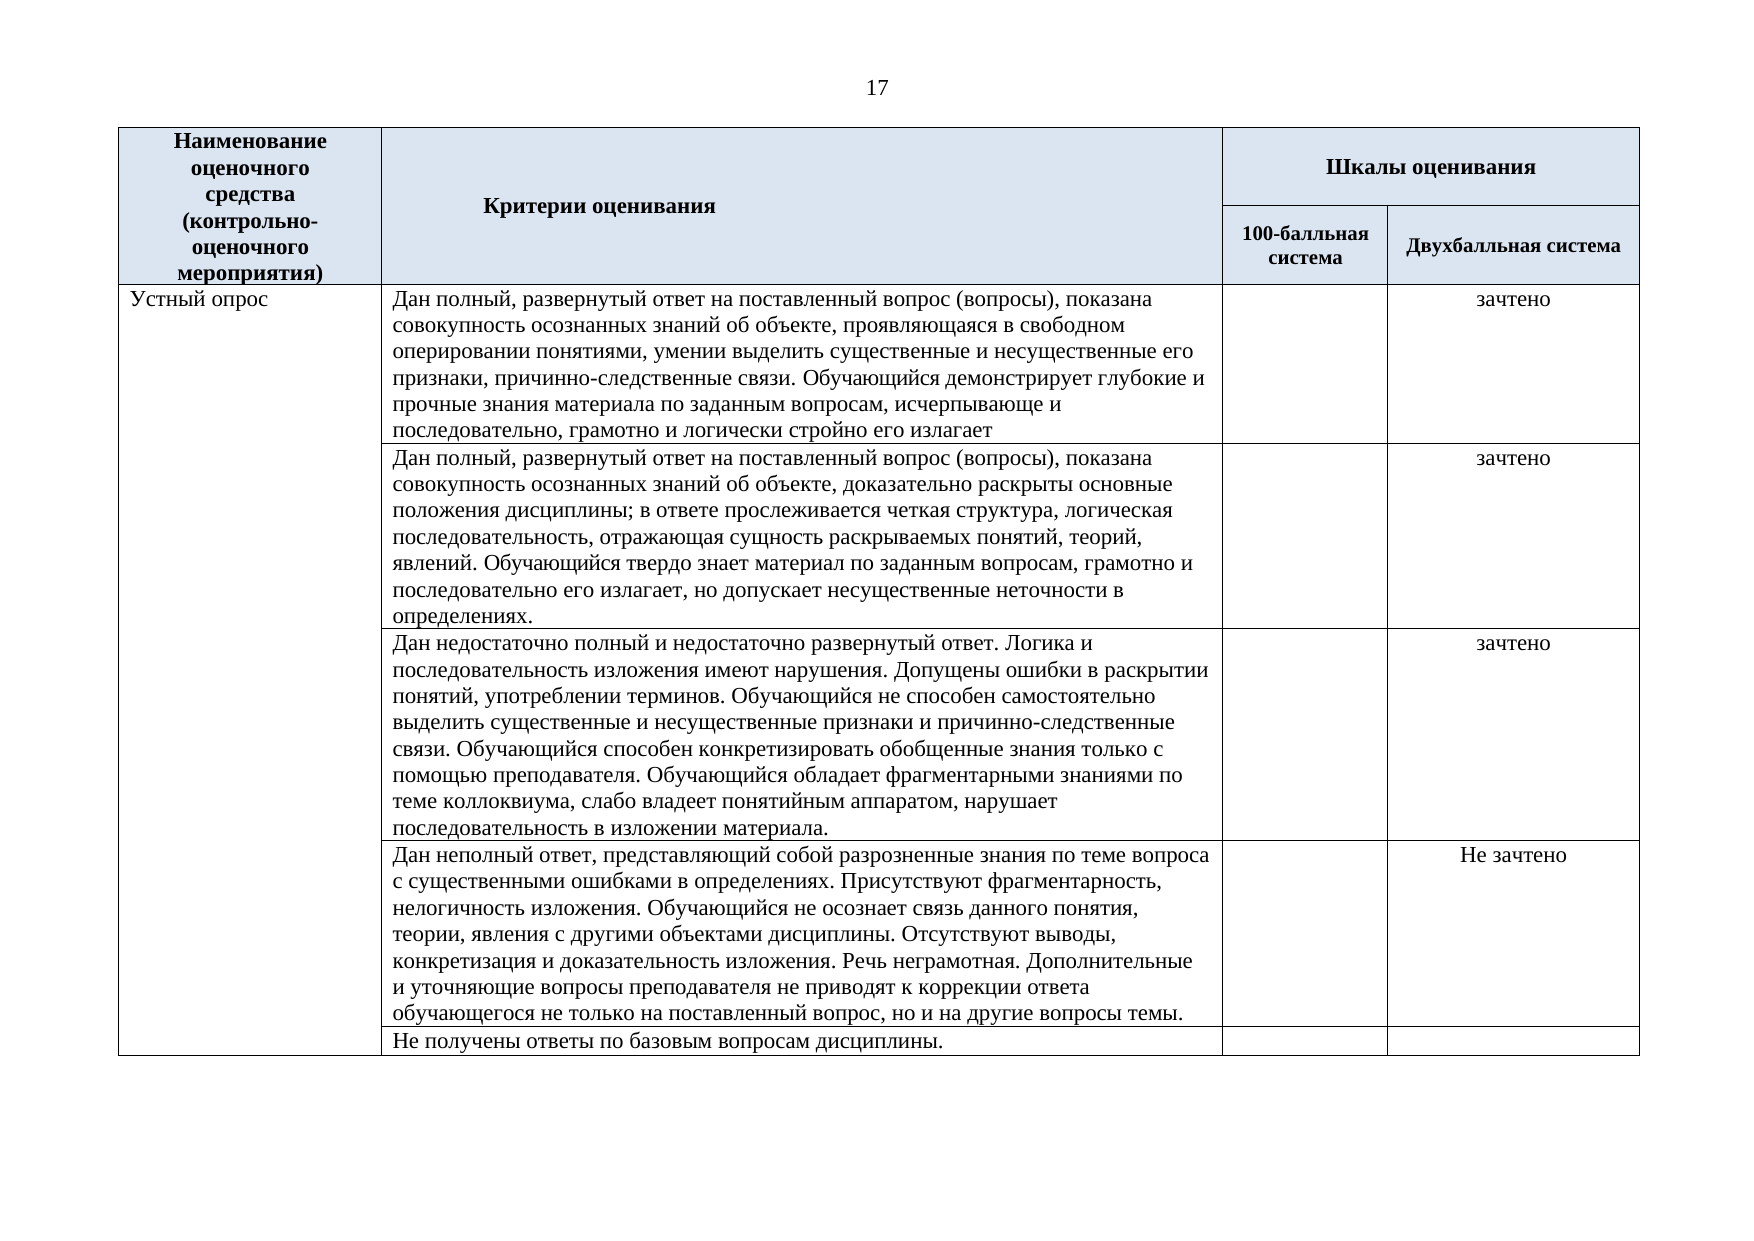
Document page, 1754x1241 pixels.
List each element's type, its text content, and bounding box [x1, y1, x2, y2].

table_cell Устный опрос [119, 285, 381, 1055]
table_cell Не зачтено [1388, 841, 1639, 1026]
table_header Наименование оценочного средства (контрольно-оценочного мероприятия) [119, 128, 381, 284]
table_cell [1223, 285, 1387, 443]
table_cell зачтено [1388, 629, 1639, 840]
table_cell [1223, 629, 1387, 840]
table_cell Дан недостаточно полный и недостаточно развернутый ответ. Логика и последовательность изложения имеют нарушения. Допущены ошибки в раскрытии понятий, употреблении терминов. Обучающийся не способен самостоятельно выделить существенные и несущественные признаки и причинно-следственные связи. Обучающийся способен конкретизировать обобщенные знания только с помощью преподавателя. Обучающийся обладает фрагментарными знаниями по теме коллоквиума, слабо владеет понятийным аппаратом, нарушает последовательность в изложении материала. [382, 629, 1222, 840]
table_header Критерии оценивания [382, 128, 1222, 284]
table_cell [1223, 1027, 1387, 1055]
table_cell Двухбалльная система [1388, 206, 1639, 284]
table_cell Не получены ответы по базовым вопросам дисциплины. [382, 1027, 1222, 1055]
table_cell 100-балльная система [1223, 206, 1387, 284]
table_header Шкалы оценивания [1223, 128, 1639, 205]
table_cell [1388, 1027, 1639, 1055]
table_cell [1223, 841, 1387, 1026]
table_cell [1223, 444, 1387, 628]
table_cell Дан полный, развернутый ответ на поставленный вопрос (вопросы), показана совокупность осознанных знаний об объекте, доказательно раскрыты основные положения дисциплины; в ответе прослеживается четкая структура, логическая последовательность, отражающая сущность раскрываемых понятий, теорий, явлений. Обучающийся твердо знает материал по заданным вопросам, грамотно и последовательно его излагает, но допускает несущественные неточности в определениях. [382, 444, 1222, 628]
table_cell зачтено [1388, 285, 1639, 443]
table_cell Дан неполный ответ, представляющий собой разрозненные знания по теме вопроса с существенными ошибками в определениях. Присутствуют фрагментарность, нелогичность изложения. Обучающийся не осознает связь данного понятия, теории, явления с другими объектами дисциплины. Отсутствуют выводы, конкретизация и доказательность изложения. Речь неграмотная. Дополнительные и уточняющие вопросы преподавателя не приводят к коррекции ответа обучающегося не только на поставленный вопрос, но и на другие вопросы темы. [382, 841, 1222, 1026]
table_cell Дан полный, развернутый ответ на поставленный вопрос (вопросы), показана совокупность осознанных знаний об объекте, проявляющаяся в свободном оперировании понятиями, умении выделить существенные и несущественные его признаки, причинно-следственные связи. Обучающийся демонстрирует глубокие и прочные знания материала по заданным вопросам, исчерпывающе и последовательно, грамотно и логически стройно его излагает [382, 285, 1222, 443]
table_cell зачтено [1388, 444, 1639, 628]
